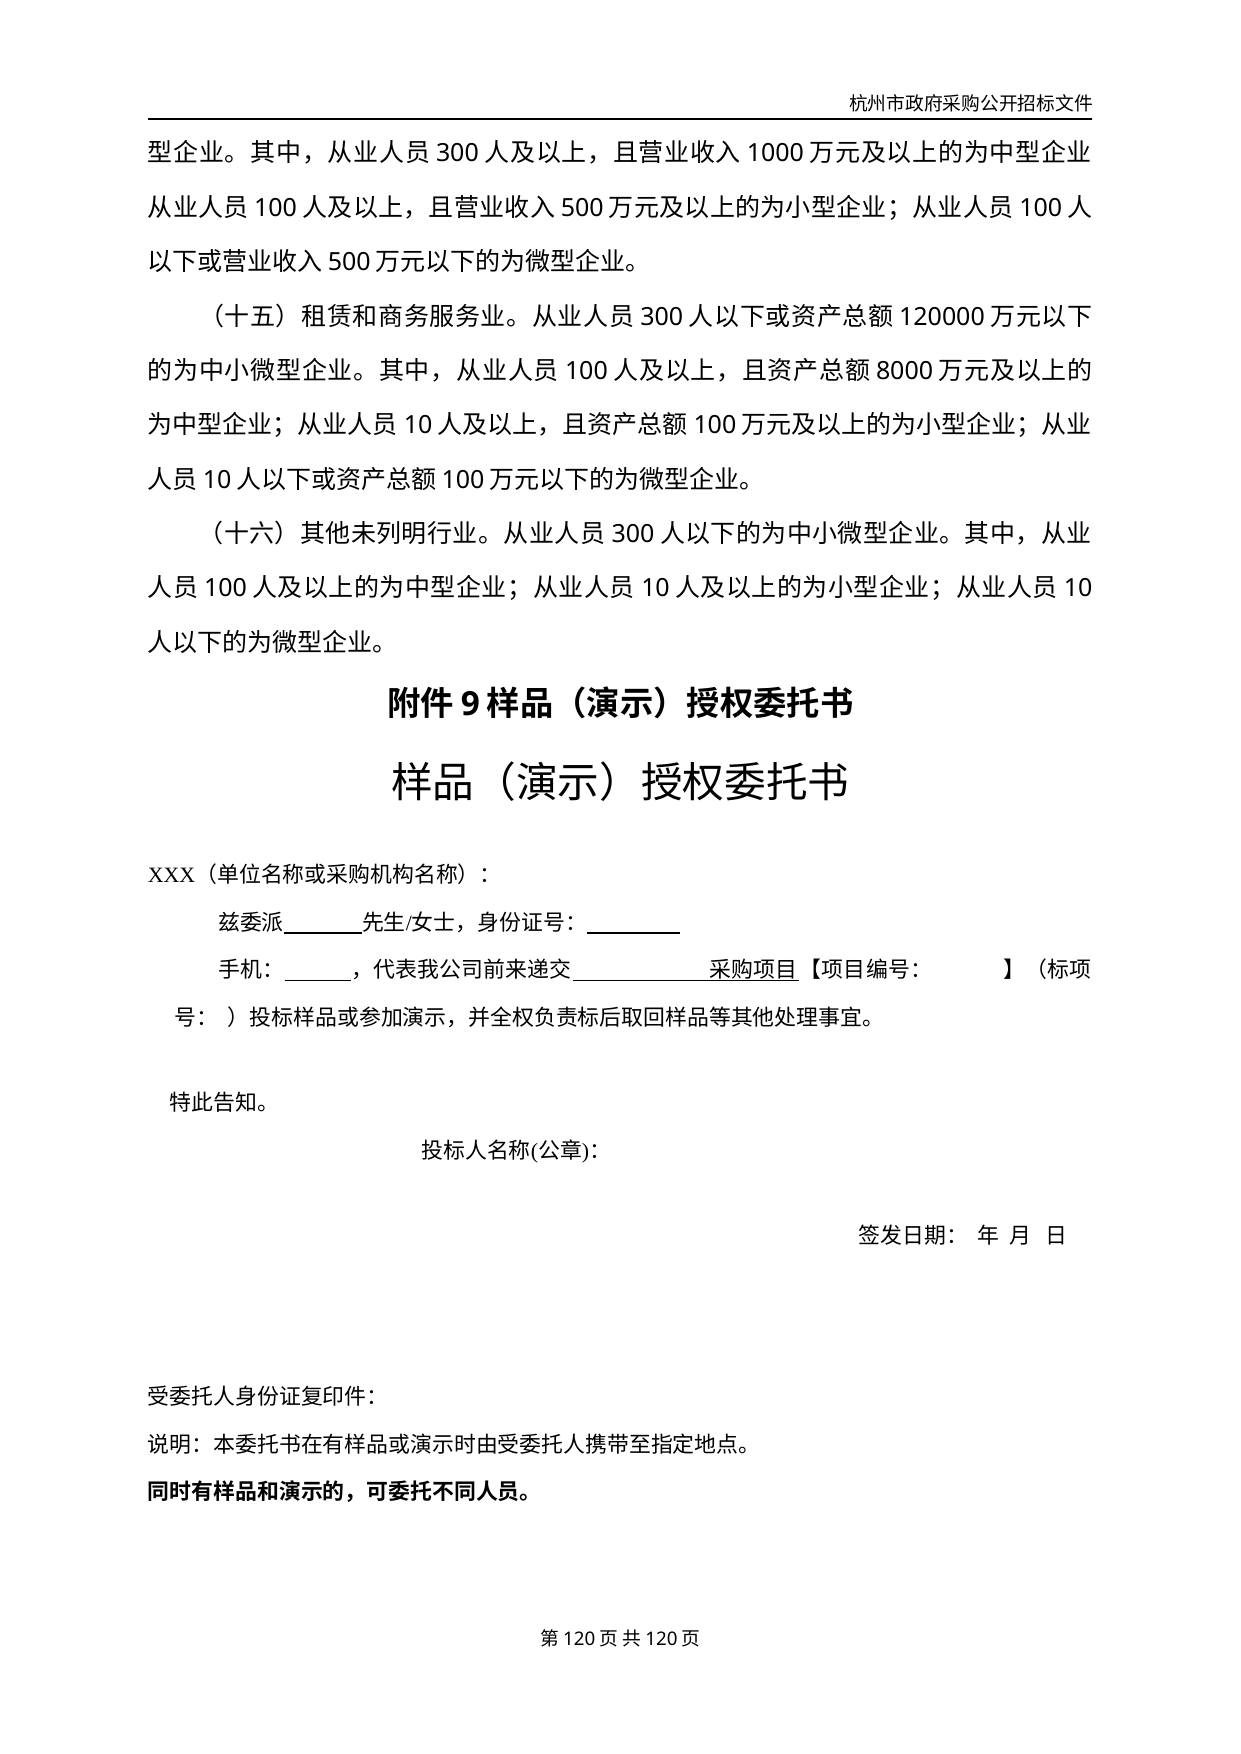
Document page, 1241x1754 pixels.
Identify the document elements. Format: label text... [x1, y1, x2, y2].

text 签发日期： 年 月 日 [148, 1218, 1067, 1250]
text 受委托人身份证复印件： [148, 1379, 1067, 1411]
text 说明：本委托书在有样品或演示时由受委托人携带至指定地点。 [148, 1427, 1067, 1458]
text XXX（单位名称或采购机构名称）： [148, 857, 1092, 889]
subtitle 附件9样品（演示）授权委托书 [148, 677, 1092, 725]
text 同时有样品和演示的，可委托不同人员。 [148, 1474, 1092, 1506]
text 样品（演示）授权委托书 [148, 749, 1092, 809]
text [148, 133, 1092, 658]
text 特此告知。 [148, 1085, 1092, 1117]
text 投标人名称(公章)： [148, 1133, 1092, 1164]
text 手机： ，代表我公司前来递交 采购项目【项目编号： 】（标项号： ）投标样品或参加演示，并全权负责标后取回样品等其他处理事宜。 [174, 952, 1092, 1032]
text 兹委派 先生/女士，身份证号： [174, 905, 1092, 937]
